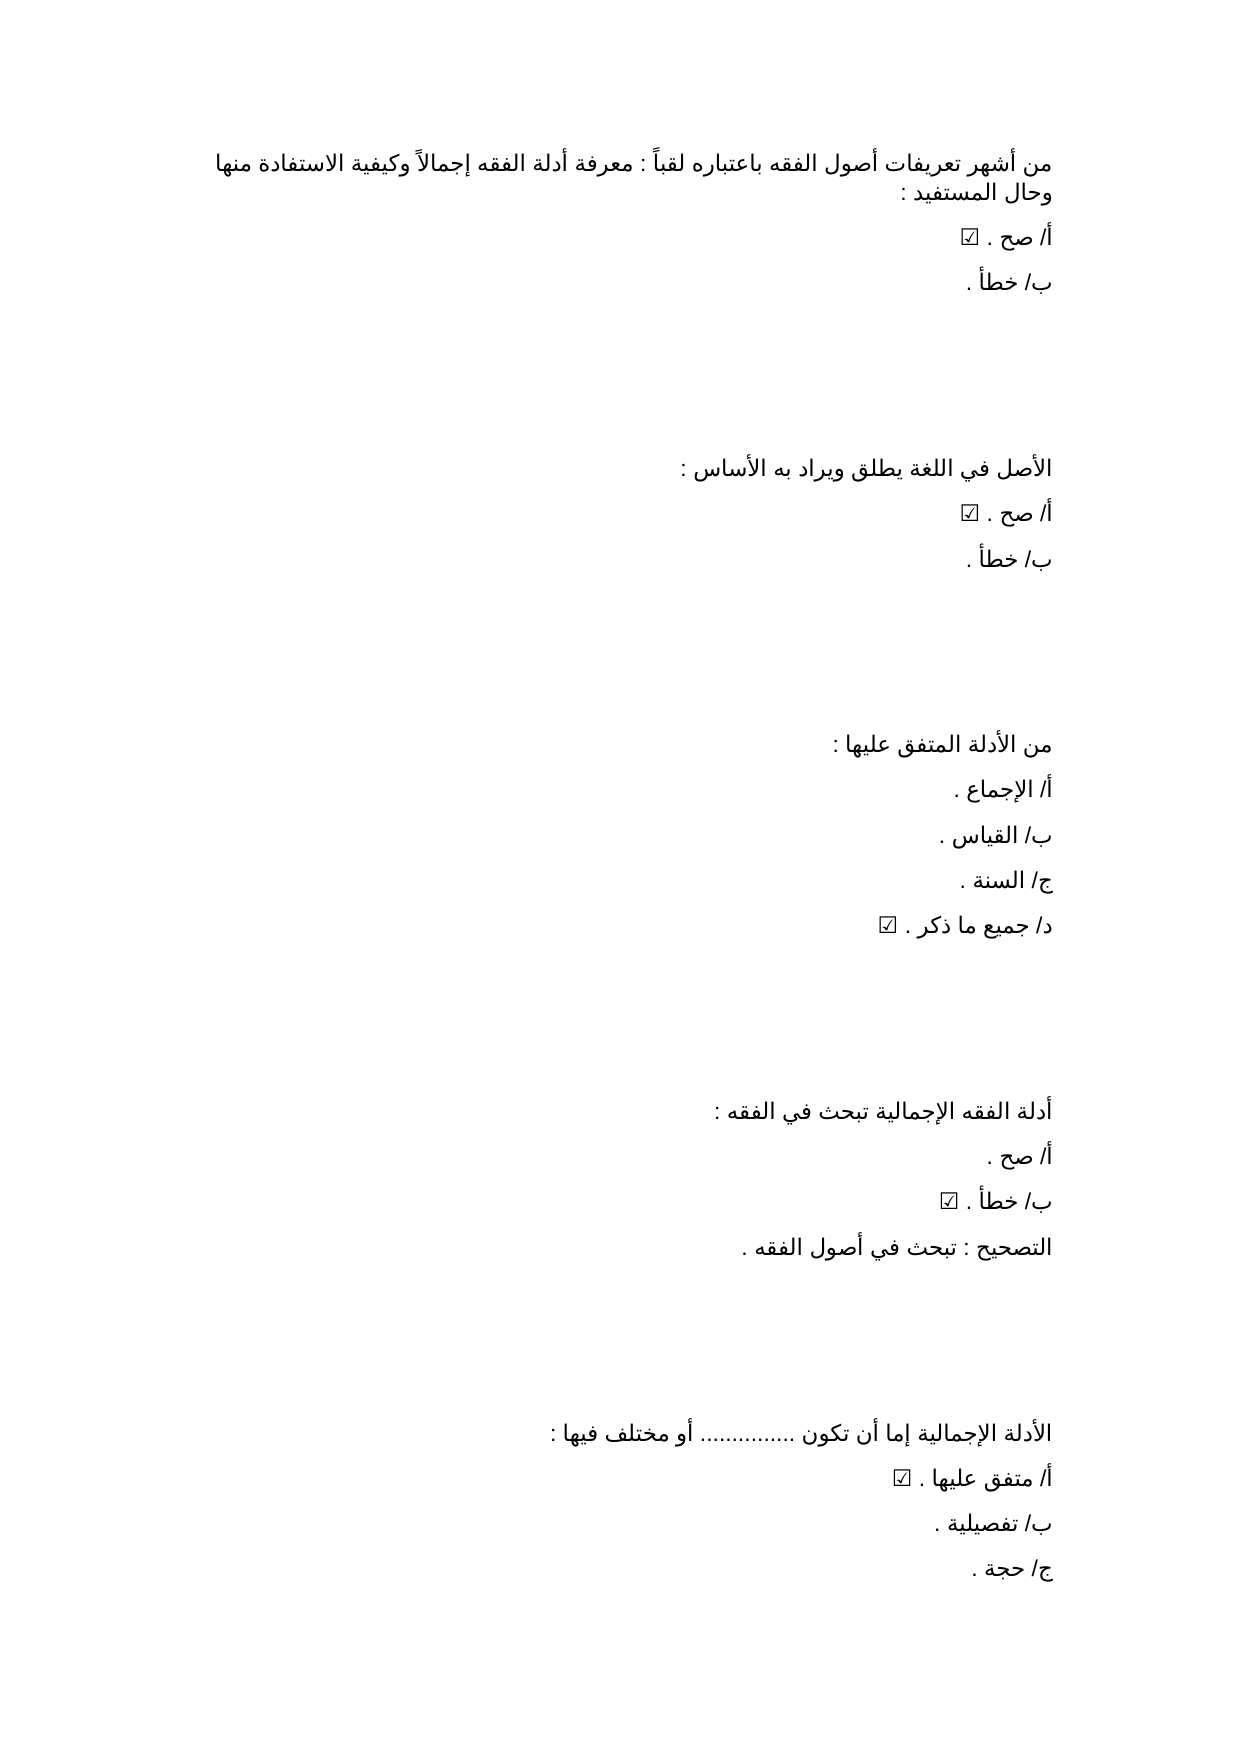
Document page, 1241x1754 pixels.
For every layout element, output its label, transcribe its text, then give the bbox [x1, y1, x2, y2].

text التصحيح : تبحث في أصول الفقه . [187, 1234, 1053, 1260]
text ج/ السنة . [187, 867, 1053, 893]
text من الأدلة المتفق عليها : [187, 731, 1053, 758]
text أ/ صح . ⁦☑️⁩ [187, 500, 1053, 527]
text أدلة الفقه الإجمالية تبحث في الفقه : [187, 1098, 1053, 1124]
text الأدلة الإجمالية إما أن تكون ............... أو مختلف فيها : [187, 1419, 1053, 1446]
text ب/ خطأ . ⁦☑️⁩ [187, 1188, 1053, 1215]
text ج/ حجة . [187, 1555, 1053, 1582]
text ب/ خطأ . [187, 269, 1053, 296]
text من أشهر تعريفات أصول الفقه باعتباره لقباً : معرفة أدلة الفقه إجمالاً وكيفية الاستفادة منها وحال المستفيد : [187, 150, 1053, 205]
text ب/ خطأ . [187, 546, 1053, 572]
text ب/ تفصيلية . [187, 1510, 1053, 1537]
text الأصل في اللغة يطلق ويراد به الأساس : [187, 455, 1053, 481]
text د/ جميع ما ذكر . ⁦☑️⁩ [187, 912, 1053, 939]
text أ/ متفق عليها . ⁦☑️⁩ [187, 1465, 1053, 1492]
text أ/ صح . ⁦☑️⁩ [187, 223, 1053, 250]
text أ/ صح . [187, 1143, 1053, 1169]
text أ/ الإجماع . [187, 776, 1053, 803]
text ب/ القياس . [187, 822, 1053, 848]
